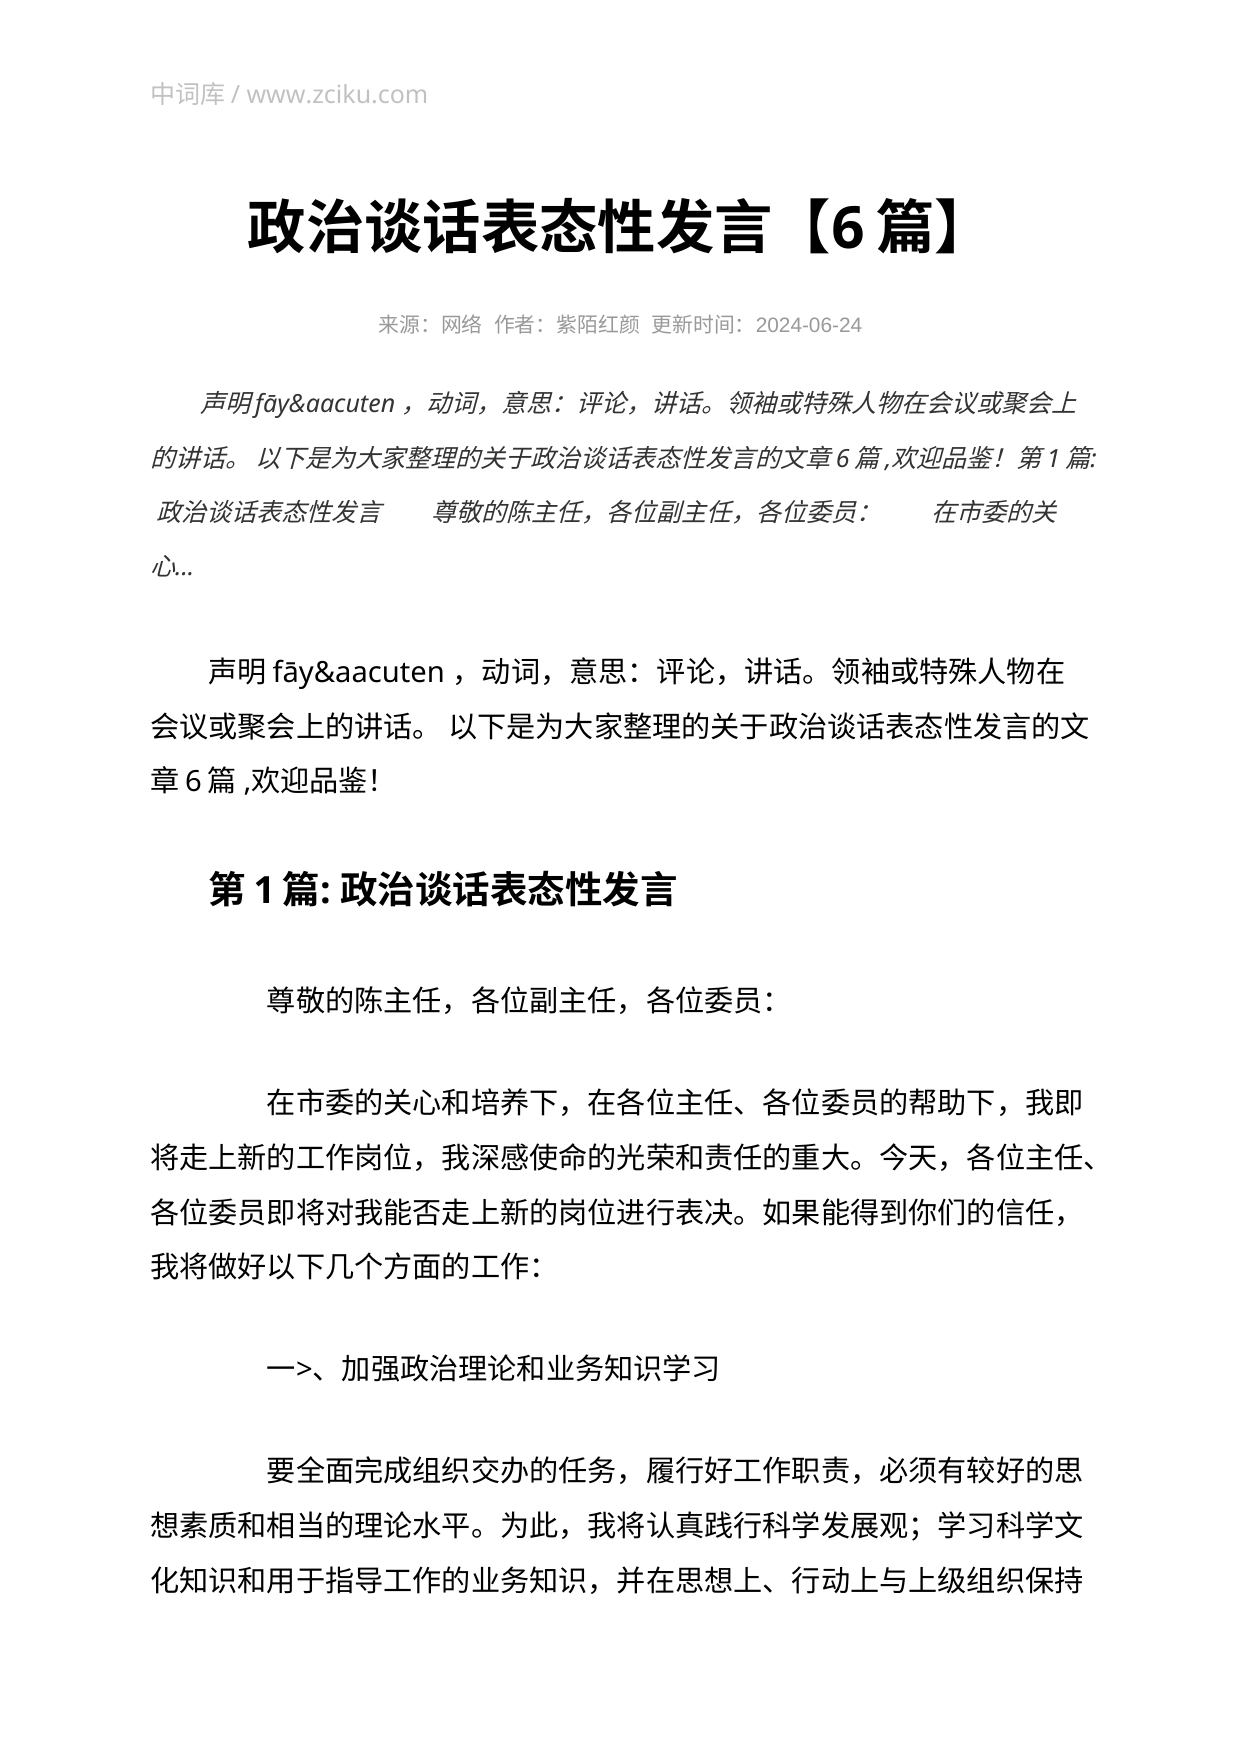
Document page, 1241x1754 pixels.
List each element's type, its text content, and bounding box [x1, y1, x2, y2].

text 尊敬的陈主任，各位副主任，各位委员： [150, 978, 1090, 1020]
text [150, 1448, 1090, 1600]
text 声明fāy&aacuten ，动词，意思：评论，讲话。领袖或特殊人物在会议或聚会上的讲话。 以下是为大家整理的关于政治谈话表态性发言的文章6篇 ,欢迎品鉴！第1篇: 政治谈话表态性发言 尊敬的陈主任，各位副主任，各位委员： 在市委的关心... [150, 384, 1090, 583]
text 在市委的关心和培养下，在各位主任、各位委员的帮助下，我即将走上新的工作岗位，我深感使命的光荣和责任的重大。今天，各位主任、各位委员即将对我能否走上新的岗位进行表决。如果能得到你们的信任，我将做好以下几个方面的工作： [150, 1079, 1090, 1286]
subtitle 政治谈话表态性发言【6篇】 [150, 181, 1090, 266]
text 来源：网络 作者：紫陌红颜 更新时间：2024-06-24 [150, 313, 1090, 337]
text 声明fāy&aacuten ，动词，意思：评论，讲话。领袖或特殊人物在会议或聚会上的讲话。 以下是为大家整理的关于政治谈话表态性发言的文章6篇 ,欢迎品鉴！ [150, 648, 1090, 800]
text 一>、加强政治理论和业务知识学习 [150, 1346, 1090, 1388]
text 第1篇: 政治谈话表态性发言 [150, 860, 1090, 914]
